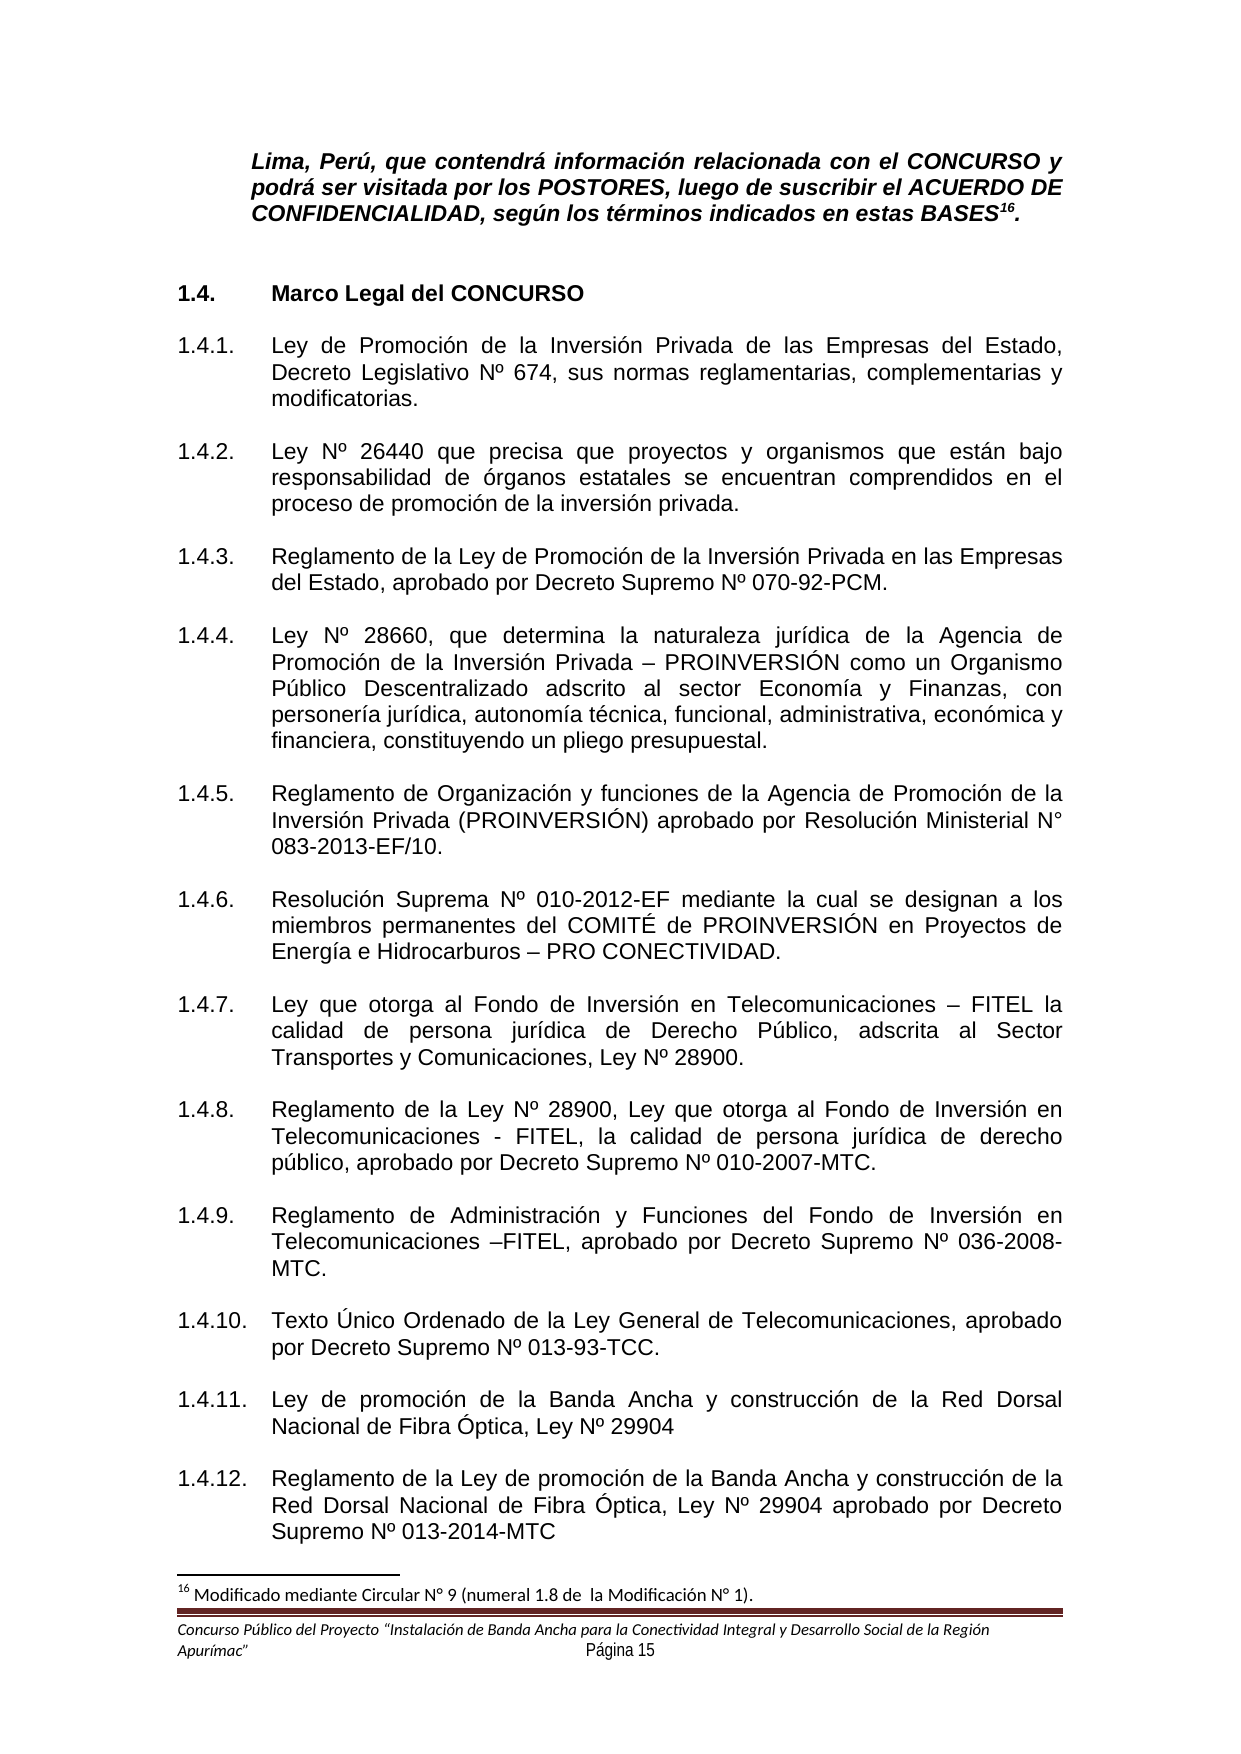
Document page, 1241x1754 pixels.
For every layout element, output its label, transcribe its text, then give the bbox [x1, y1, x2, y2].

list Reglamento de la Ley de Promoción de la Inversión Privada en las Empresas del Estado, aprobado por Decreto Supremo Nº 070-92-PCM. [177, 543, 1063, 596]
list Reglamento de Organización y funciones de la Agencia de Promoción de la Inversión Privada (PROINVERSIÓN) aprobado por Resolución Ministerial N° 083-2013-EF/10. [177, 780, 1063, 859]
list Ley de Promoción de la Inversión Privada de las Empresas del Estado, Decreto Legislativo Nº 674, sus normas reglamentarias, complementarias y modificatorias. [177, 332, 1063, 411]
list Ley Nº 26440 que precisa que proyectos y organismos que están bajo responsabilidad de órganos estatales se encuentran comprendidos en el proceso de promoción de la inversión privada. [177, 438, 1063, 517]
list Marco Legal del CONCURSO [177, 279, 1063, 306]
list Reglamento de la Ley de promoción de la Banda Ancha y construcción de la Red Dorsal Nacional de Fibra Óptica, Ley Nº 29904 aprobado por Decreto Supremo Nº 013-2014-MTC [177, 1465, 1063, 1544]
list Texto Único Ordenado de la Ley General de Telecomunicaciones, aprobado por Decreto Supremo Nº 013-93-TCC. [177, 1307, 1063, 1360]
list Ley de promoción de la Banda Ancha y construcción de la Red Dorsal Nacional de Fibra Óptica, Ley Nº 29904 [177, 1386, 1063, 1439]
list Ley que otorga al Fondo de Inversión en Telecomunicaciones – FITEL la calidad de persona jurídica de Derecho Público, adscrita al Sector Transportes y Comunicaciones, Ley Nº 28900. [177, 991, 1063, 1070]
list Ley Nº 28660, que determina la naturaleza jurídica de la Agencia de Promoción de la Inversión Privada – PROINVERSIÓN como un Organismo Público Descentralizado adscrito al sector Economía y Finanzas, con personería jurídica, autonomía técnica, funcional, administrativa, económica y financiera, constituyendo un pliego presupuestal. [177, 622, 1063, 754]
list Reglamento de Administración y Funciones del Fondo de Inversión en Telecomunicaciones –FITEL, aprobado por Decreto Supremo Nº 036-2008-MTC. [177, 1202, 1063, 1281]
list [176, 148, 1063, 227]
list Resolución Suprema Nº 010-2012-EF mediante la cual se designan a los miembros permanentes del COMITÉ de PROINVERSIÓN en Proyectos de Energía e Hidrocarburos – PRO CONECTIVIDAD. [177, 886, 1063, 965]
list Reglamento de la Ley Nº 28900, Ley que otorga al Fondo de Inversión en Telecomunicaciones - FITEL, la calidad de persona jurídica de derecho público, aprobado por Decreto Supremo Nº 010-2007-MTC. [177, 1096, 1063, 1176]
